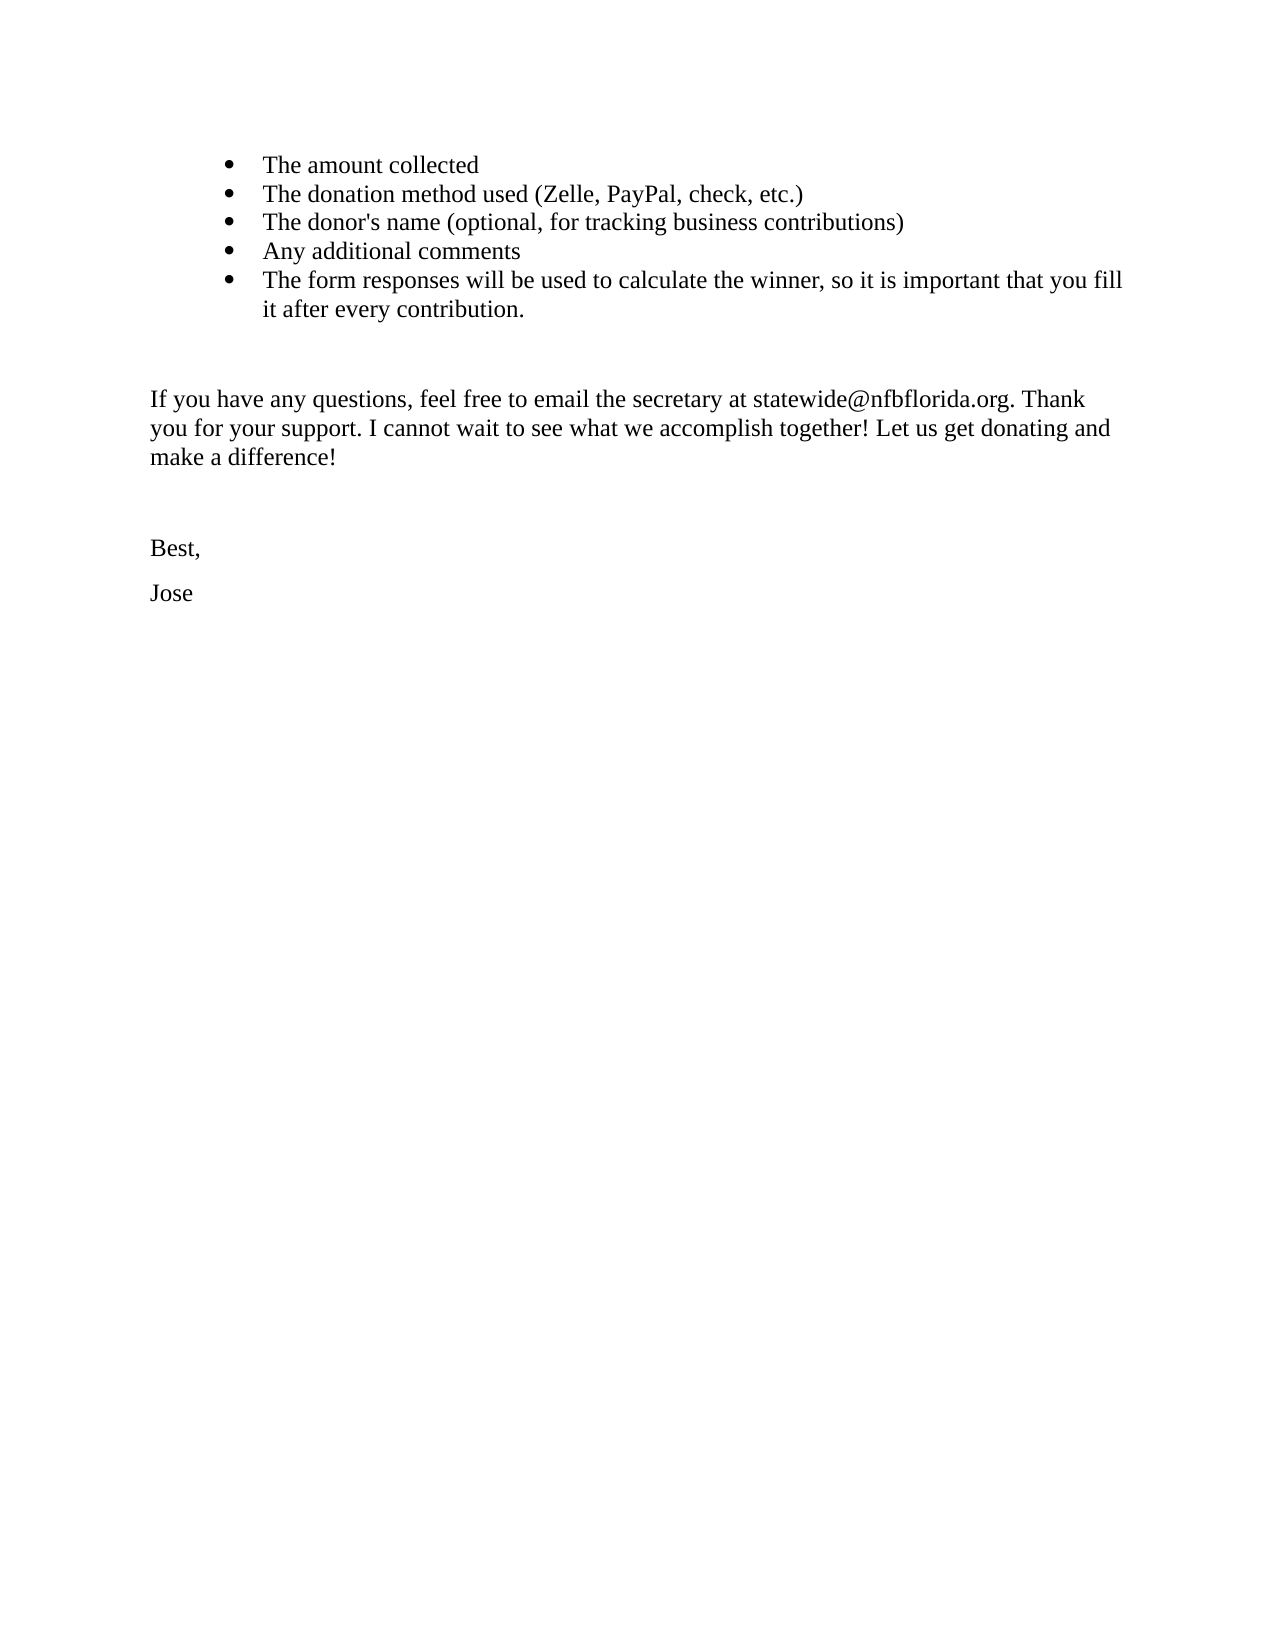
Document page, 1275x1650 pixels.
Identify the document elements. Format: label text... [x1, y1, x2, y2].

text Best, [150, 533, 1125, 562]
text Jose [150, 578, 1125, 607]
list The donor's name (optional, for tracking business contributions) [225, 207, 1125, 236]
list The amount collected [225, 150, 1125, 179]
list The donation method used (Zelle, PayPal, check, etc.) [225, 179, 1125, 207]
text If you have any questions, feel free to email the secretary at statewide@nfbflorida.org. Thank you for your support. I cannot wait to see what we accomplish together! Let us get donating and make a difference! [150, 384, 1125, 471]
list Any additional comments [225, 236, 1125, 265]
list The form responses will be used to calculate the winner, so it is important that you fill it after every contribution. [225, 265, 1125, 322]
